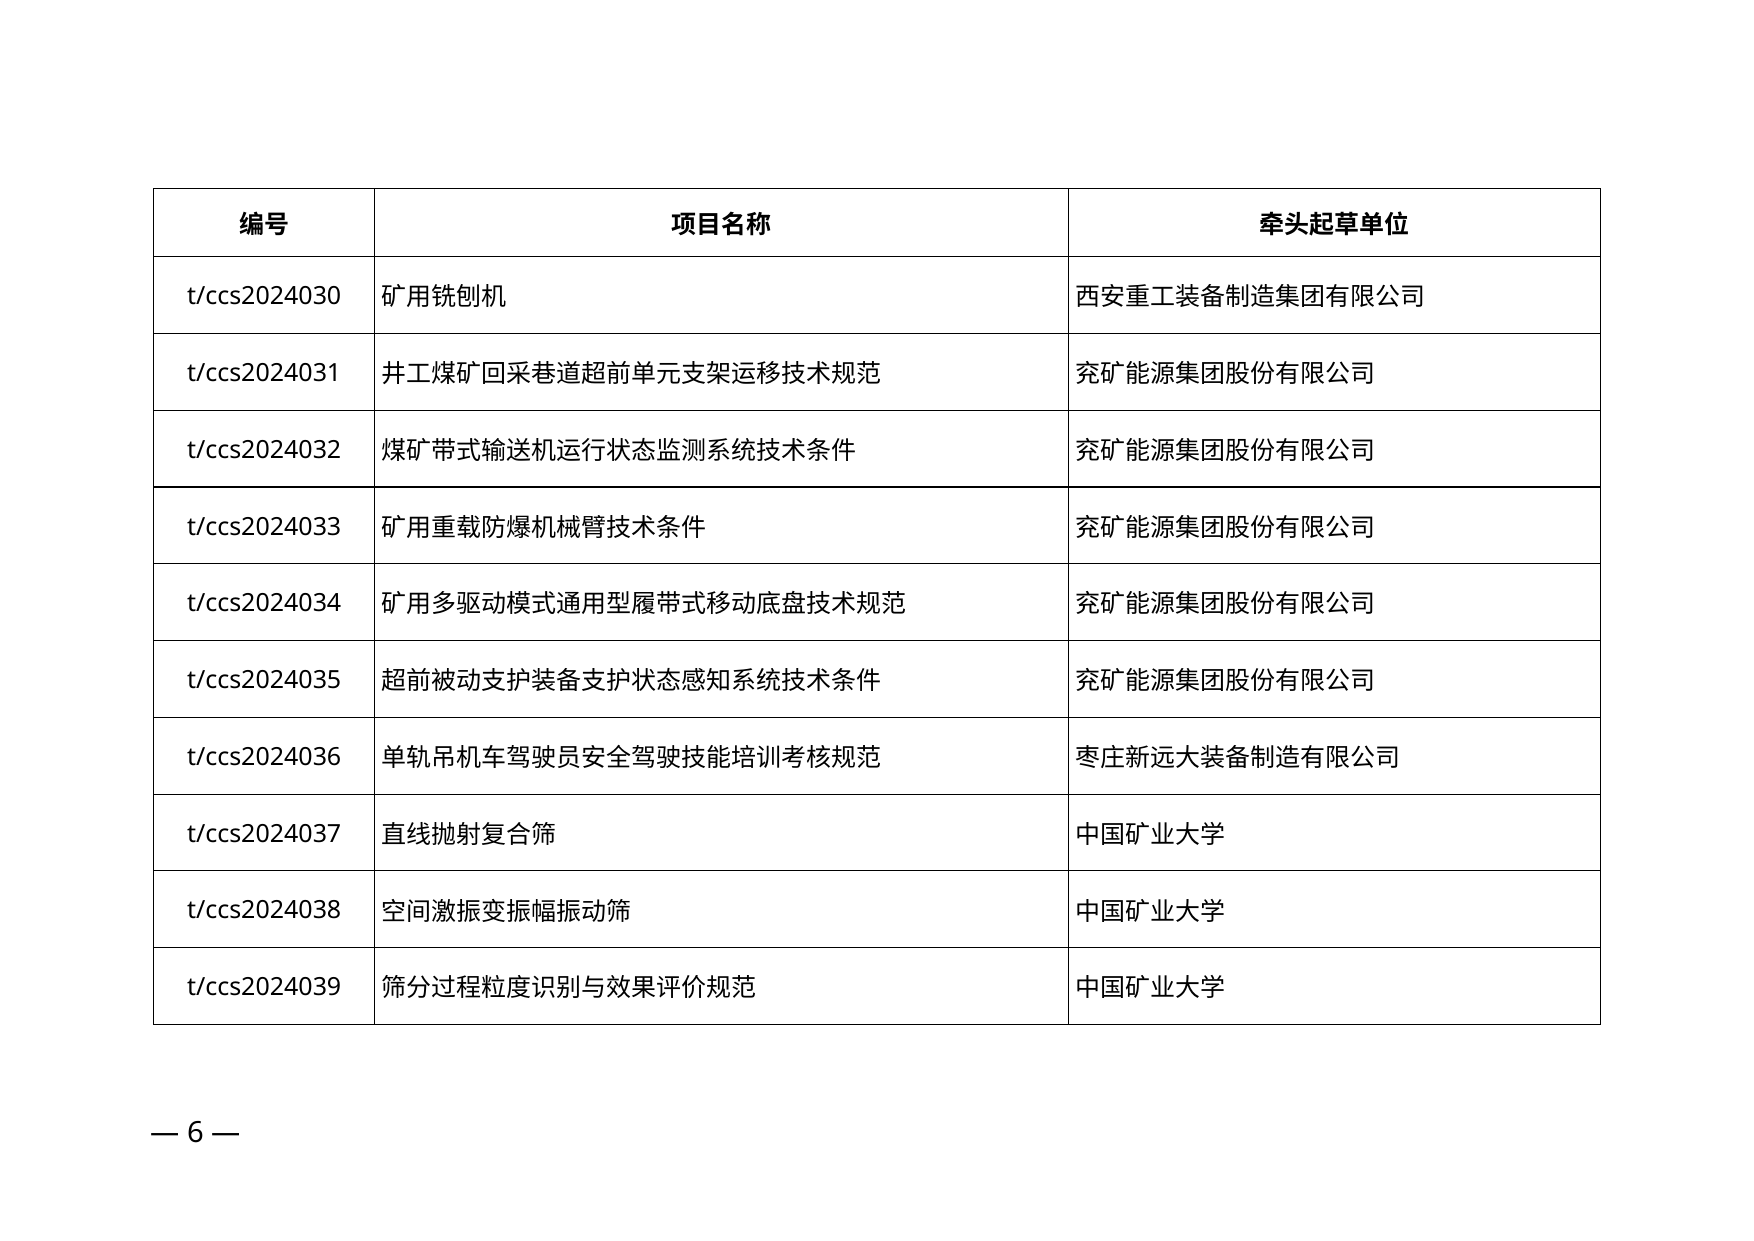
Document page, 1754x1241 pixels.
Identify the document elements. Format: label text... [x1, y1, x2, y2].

table_header 项目名称 [375, 189, 1068, 256]
table_cell 兖矿能源集团股份有限公司 [1069, 641, 1600, 717]
table_header 牵头起草单位 [1069, 189, 1600, 256]
table_cell t/ccs2024032 [154, 411, 374, 486]
table_cell 空间激振变振幅振动筛 [375, 871, 1068, 947]
table_cell t/ccs2024034 [154, 564, 374, 640]
table_cell 单轨吊机车驾驶员安全驾驶技能培训考核规范 [375, 718, 1068, 793]
table_cell t/ccs2024039 [154, 948, 374, 1024]
table_cell t/ccs2024036 [154, 718, 374, 793]
table_cell 西安重工装备制造集团有限公司 [1069, 257, 1600, 333]
table_cell 中国矿业大学 [1069, 948, 1600, 1024]
table_cell 超前被动支护装备支护状态感知系统技术条件 [375, 641, 1068, 717]
table_cell t/ccs2024031 [154, 334, 374, 409]
table_cell 枣庄新远大装备制造有限公司 [1069, 718, 1600, 793]
table_cell t/ccs2024030 [154, 257, 374, 333]
table_cell 矿用铣刨机 [375, 257, 1068, 333]
table_cell 兖矿能源集团股份有限公司 [1069, 564, 1600, 640]
table_cell 矿用重载防爆机械臂技术条件 [375, 488, 1068, 563]
table_cell t/ccs2024038 [154, 871, 374, 947]
table_cell t/ccs2024037 [154, 795, 374, 870]
table_cell 兖矿能源集团股份有限公司 [1069, 488, 1600, 563]
table_cell 筛分过程粒度识别与效果评价规范 [375, 948, 1068, 1024]
table_cell 中国矿业大学 [1069, 795, 1600, 870]
table_cell 中国矿业大学 [1069, 871, 1600, 947]
table_header 编号 [154, 189, 374, 256]
table_cell 兖矿能源集团股份有限公司 [1069, 334, 1600, 409]
table_cell 兖矿能源集团股份有限公司 [1069, 411, 1600, 486]
table_cell 煤矿带式输送机运行状态监测系统技术条件 [375, 411, 1068, 486]
table_cell 直线抛射复合筛 [375, 795, 1068, 870]
table_cell t/ccs2024033 [154, 488, 374, 563]
table_cell 矿用多驱动模式通用型履带式移动底盘技术规范 [375, 564, 1068, 640]
table_cell 井工煤矿回采巷道超前单元支架运移技术规范 [375, 334, 1068, 409]
table_cell t/ccs2024035 [154, 641, 374, 717]
